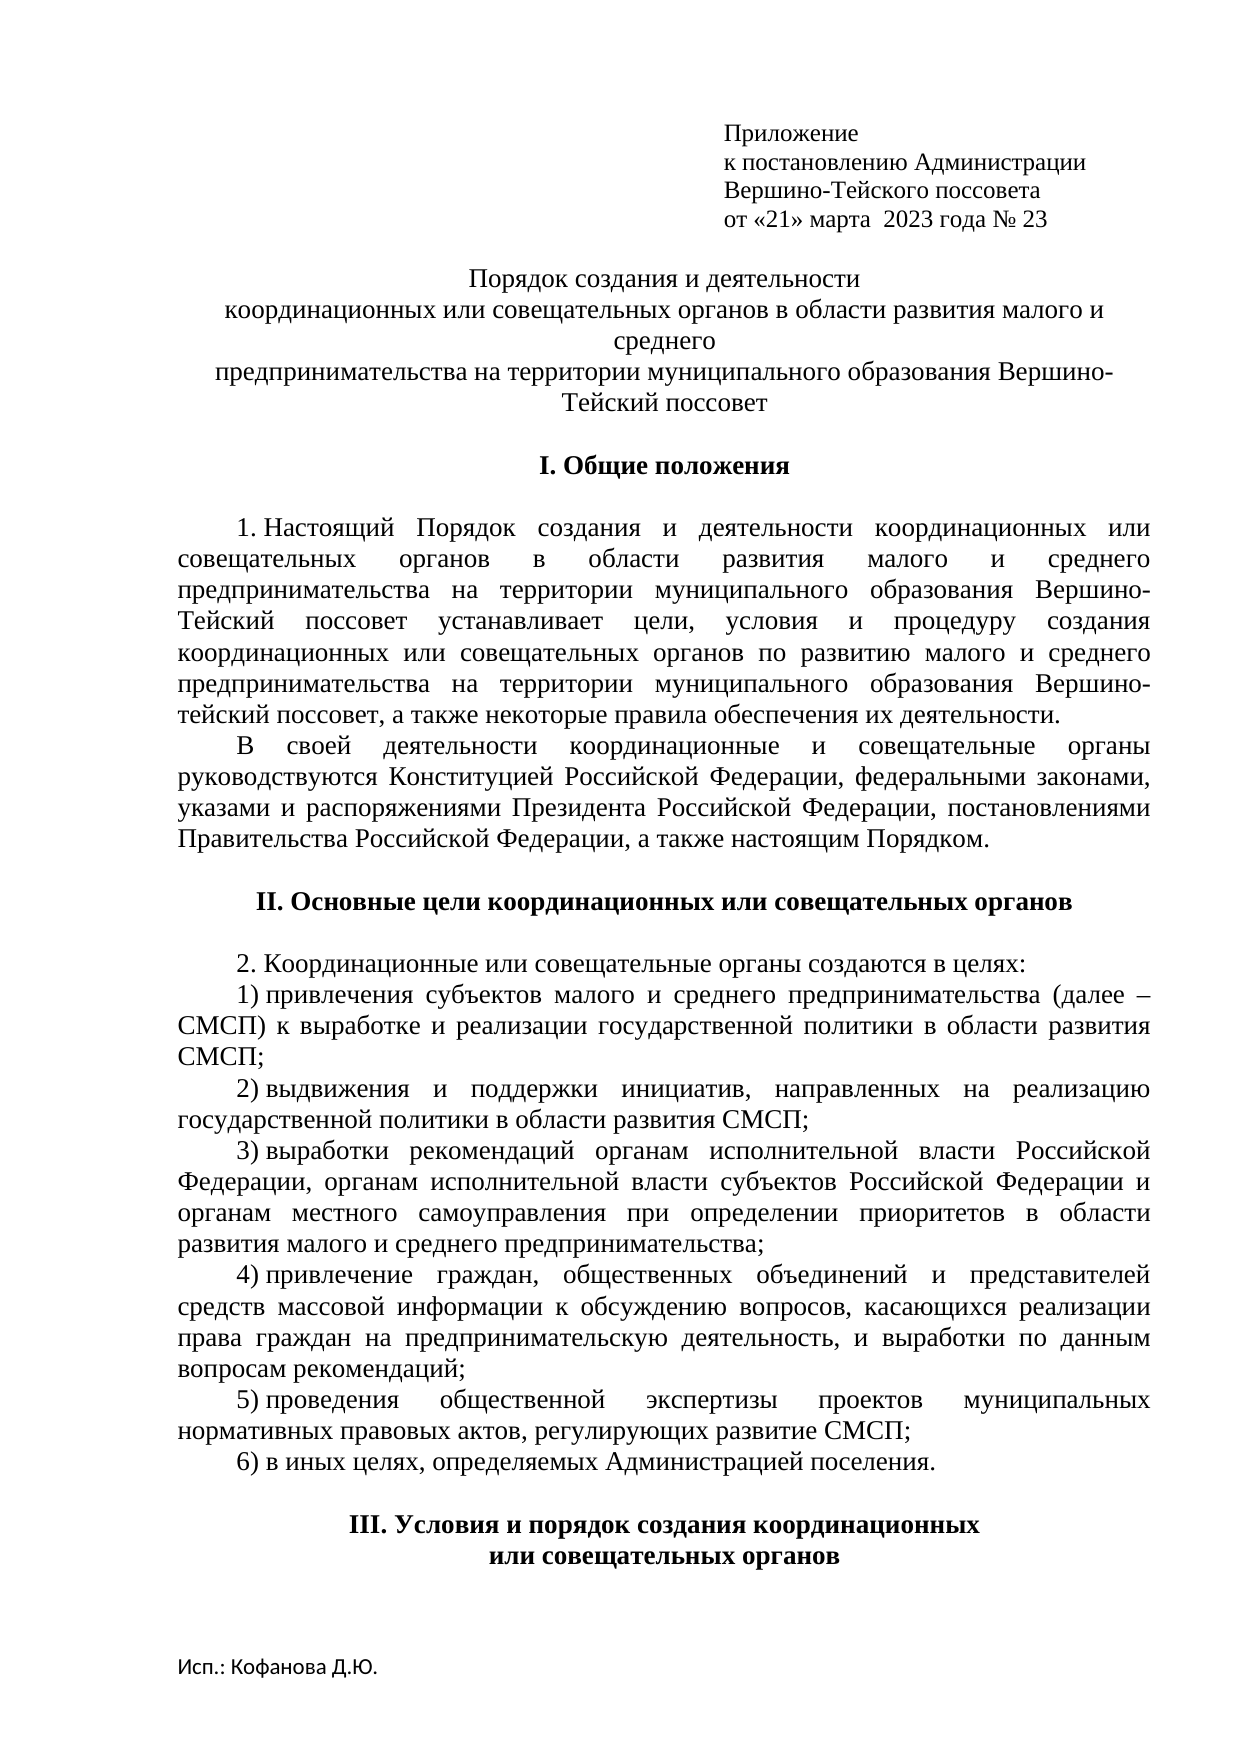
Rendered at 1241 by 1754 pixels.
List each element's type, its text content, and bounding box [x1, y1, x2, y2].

text от «21» марта 2023 года № 23 [723, 204, 1152, 233]
text 6) в иных целях, определяемых Администрацией поселения. [177, 1445, 1152, 1477]
text 1) привлечения субъектов малого и среднего предпринимательства (далее – СМСП) к выработке и реализации государственной политики в области развития СМСП; [177, 978, 1152, 1072]
text 4) привлечение граждан, общественных объединений и представителей средств массовой информации к обсуждению вопросов, касающихся реализации права граждан на предпринимательскую деятельность, и выработки по данным вопросам рекомендаций; [177, 1258, 1152, 1383]
text 1. Настоящий Порядок создания и деятельности координационных или совещательных органов в области развития малого и среднего предпринимательства на территории муниципального образования Вершино-Тейский поссовет устанавливает цели, условия и процедуру создания координационных или совещательных органов по развитию малого и среднего предпринимательства на территории муниципального образования Вершино-тейский поссовет, а также некоторые правила обеспечения их деятельности. [177, 511, 1152, 729]
text предпринимательства на территории муниципального образования Вершино-Тейский поссовет [177, 355, 1152, 418]
text к постановлению Администрации [723, 147, 1152, 176]
text Вершино-Тейского поссовета [723, 176, 1152, 204]
text 2) выдвижения и поддержки инициатив, направленных на реализацию государственной политики в области развития СМСП; [177, 1072, 1152, 1134]
text Порядок создания и деятельности [177, 262, 1152, 293]
title I. Общие положения [177, 449, 1152, 480]
title II. Основные цели координационных или совещательных органов [177, 885, 1152, 916]
text координационных или совещательных органов в области развития малого и среднего [177, 293, 1152, 355]
title или совещательных органов [177, 1539, 1152, 1570]
text 2. Координационные или совещательные органы создаются в целях: [177, 947, 1152, 978]
title III. Условия и порядок создания координационных [177, 1508, 1152, 1539]
text Приложение [723, 118, 1152, 147]
text 3) выработки рекомендаций органам исполнительной власти Российской Федерации, органам исполнительной власти субъектов Российской Федерации и органам местного самоуправления при определении приоритетов в области развития малого и среднего предпринимательства; [177, 1134, 1152, 1258]
text 5) проведения общественной экспертизы проектов муниципальных нормативных правовых актов, регулирующих развитие СМСП; [177, 1383, 1152, 1445]
text В своей деятельности координационные и совещательные органы руководствуются Конституцией Российской Федерации, федеральными законами, указами и распоряжениями Президента Российской Федерации, постановлениями Правительства Российской Федерации, а также настоящим Порядком. [177, 729, 1152, 854]
